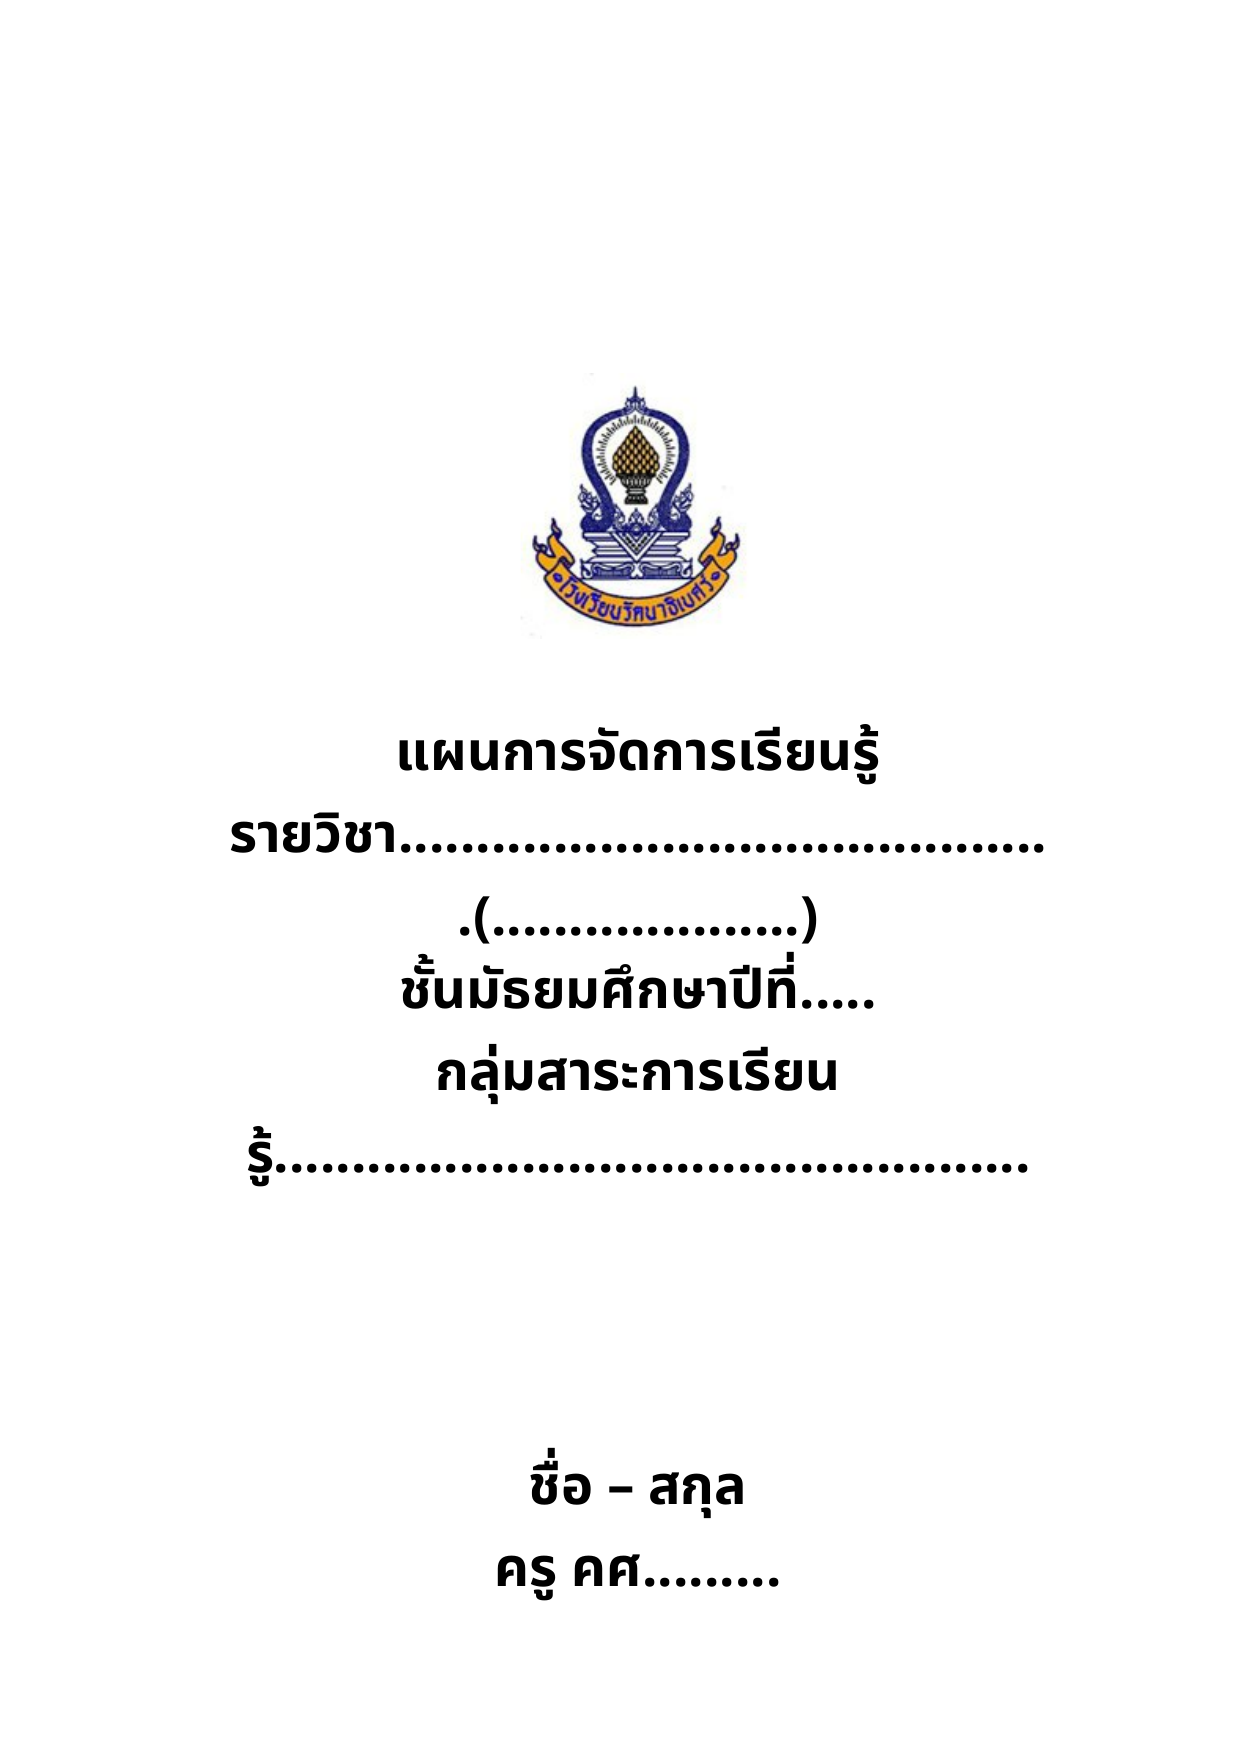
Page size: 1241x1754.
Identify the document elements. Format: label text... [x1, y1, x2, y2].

text รายวิชา...........................................(....................) [130, 795, 1146, 951]
text ชั้นมัธยมศึกษาปีที่..... [130, 951, 1146, 1033]
text กลุ่มสาระการเรียนรู้................................................. [130, 1033, 1146, 1197]
text ชื่อ – สกุล [130, 1447, 1146, 1529]
picture [520, 373, 755, 639]
text แผนการจัดการเรียนรู้ [130, 713, 1146, 795]
text ครู คศ......... [130, 1529, 1146, 1611]
